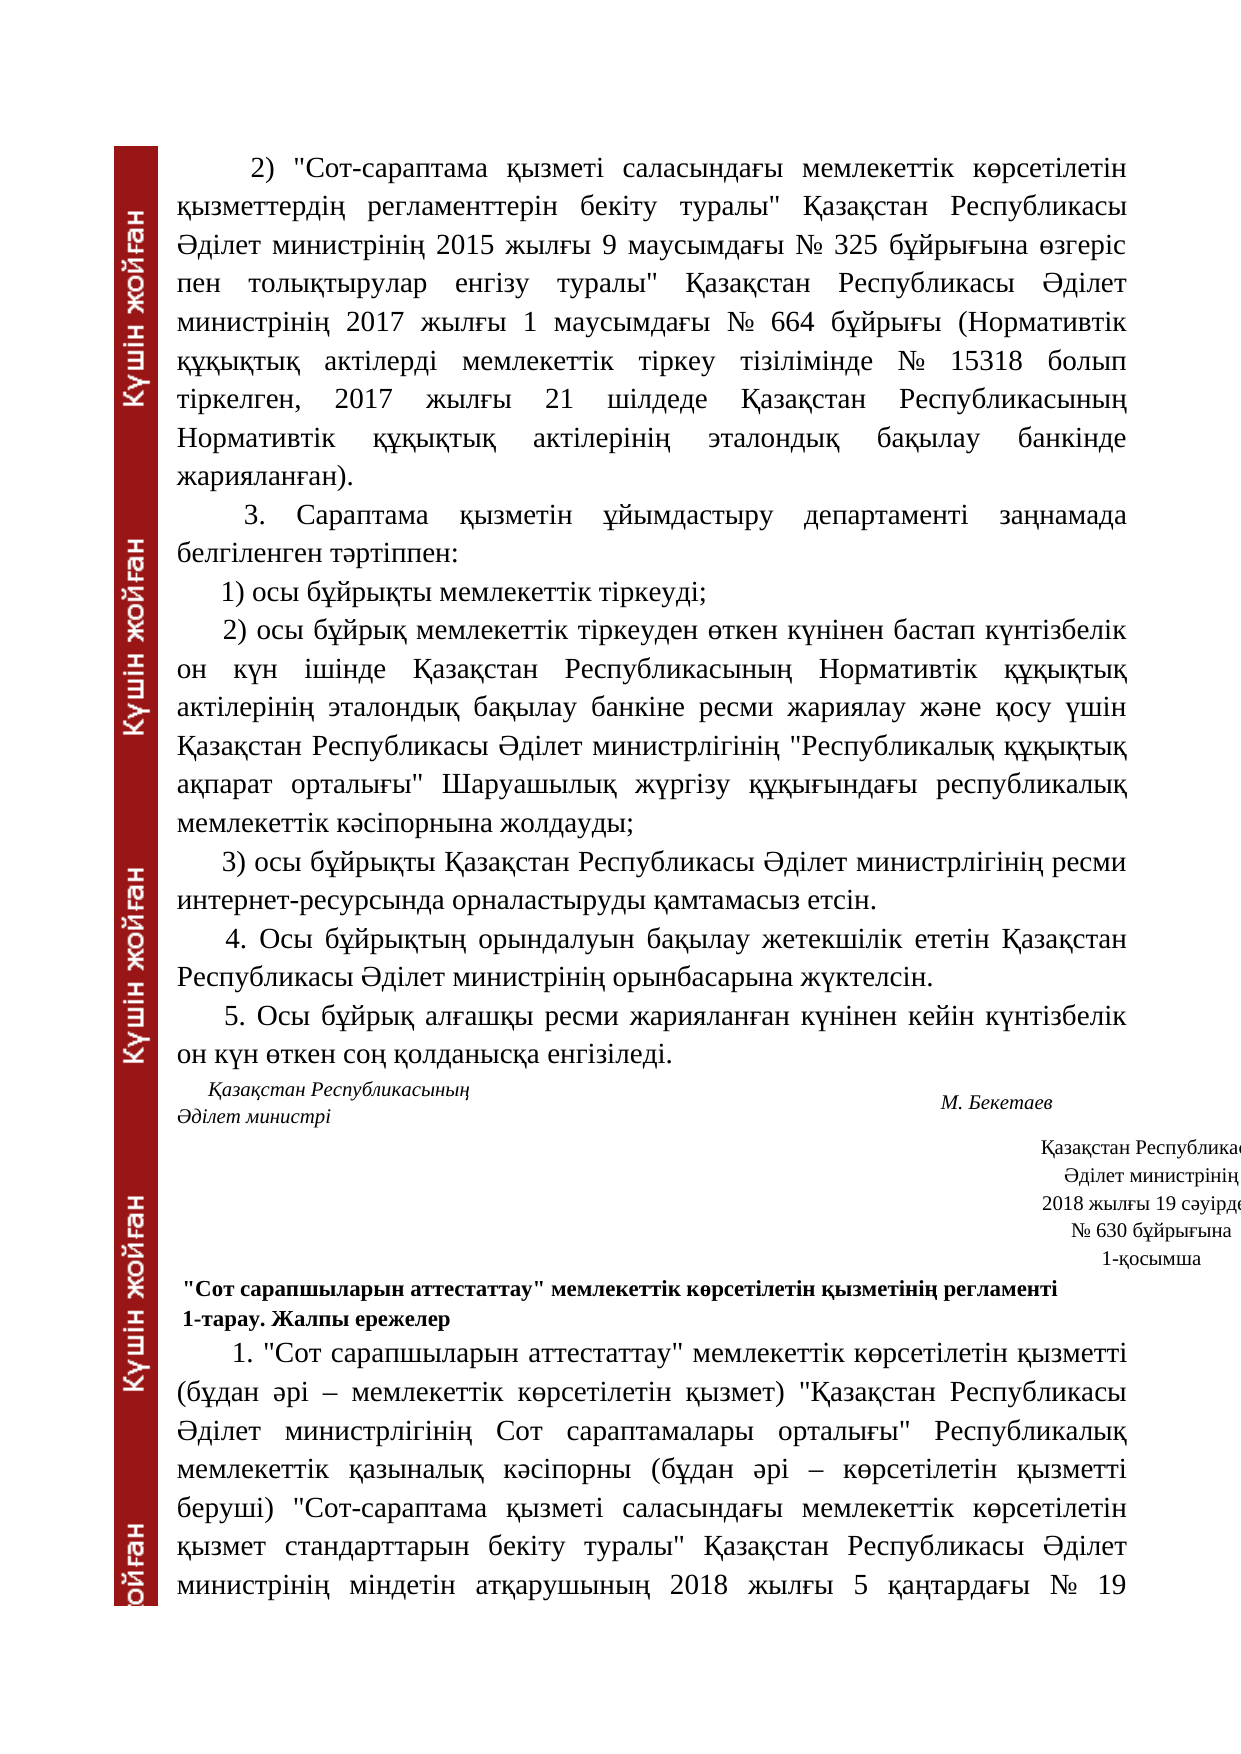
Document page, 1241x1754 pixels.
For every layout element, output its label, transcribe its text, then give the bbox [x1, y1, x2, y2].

text 5. Осы бұйрық алғашқы ресми жарияланған күнінен кейін күнтізбелік он күн өткен соң қолданысқа енгізіледі. [112, 998, 1128, 1070]
table_header М. Бекетаев [939, 1075, 1240, 1134]
picture [114, 607, 158, 612]
table_header [101, 1134, 912, 1275]
picture [114, 1070, 158, 1075]
picture [114, 492, 158, 497]
text 3. Сараптама қызметін ұйымдастыру департаменті заңнамада белгіленген тәртіппен: [112, 497, 1128, 569]
picture [114, 1332, 158, 1336]
text 1) осы бұйрықты мемлекеттік тіркеуді; [112, 574, 1128, 607]
picture [114, 146, 158, 150]
text "Сот сарапшыларын аттестаттау" мемлекеттік көрсетілетін қызметінің регламенті [112, 1275, 1128, 1301]
picture [114, 569, 158, 574]
text 2) "Сот-сараптама қызметі саласындағы мемлекеттік көрсетілетін қызметтердің регламенттерін бекіту туралы" Қазақстан Республикасы Әділет министрінің 2015 жылғы 9 маусымдағы № 325 бұйрығына өзгеріс пен толықтырулар енгізу туралы" Қазақстан Республикасы Әділет министрінің 2017 жылғы 1 маусымдағы № 664 бұйрығы (Нормативтiк құқықтық актілерді мемлекеттік тiркеу тiзiлiмiнде № 15318 болып тіркелген, 2017 жылғы 21 шілдеде Қазақстан Республикасының Нормативтік құқықтық актілерінің эталондық бақылау банкінде жарияланған). [112, 150, 1128, 492]
picture [114, 839, 158, 844]
picture [114, 916, 158, 921]
text 4. Осы бұйрықтың орындалуын бақылау жетекшілік ететін Қазақстан Республикасы Әділет министрінің орынбасарына жүктелсін. [112, 921, 1128, 993]
text 2) осы бұйрық мемлекеттік тіркеуден өткен күнінен бастап күнтізбелік он күн ішінде Қазақстан Республикасының Нормативтік құқықтық актілерінің эталондық бақылау банкіне ресми жариялау және қосу үшін Қазақстан Республикасы Әділет министрлігінің "Республикалық құқықтық ақпарат орталығы" Шаруашылық жүргізу құқығындағы республикалық мемлекеттік кәсіпорнына жолдауды; [112, 612, 1128, 839]
text 1-тарау. Жалпы ережелер [112, 1305, 1128, 1332]
table_header Қазақстан Республикасы Әділет министрінің 2018 жылғы 19 сәуірдегі № 630 бұйрығына 1-қосымша [912, 1134, 1240, 1275]
picture [114, 1301, 158, 1305]
picture [114, 1600, 158, 1606]
picture [114, 993, 158, 998]
table_header Қазақстан Республикасының Әділет министрі [101, 1075, 939, 1134]
text 3) осы бұйрықты Қазақстан Республикасы Әділет министрлігінің ресми интернет-ресурсында орналастыруды қамтамасыз етсін. [112, 844, 1128, 916]
